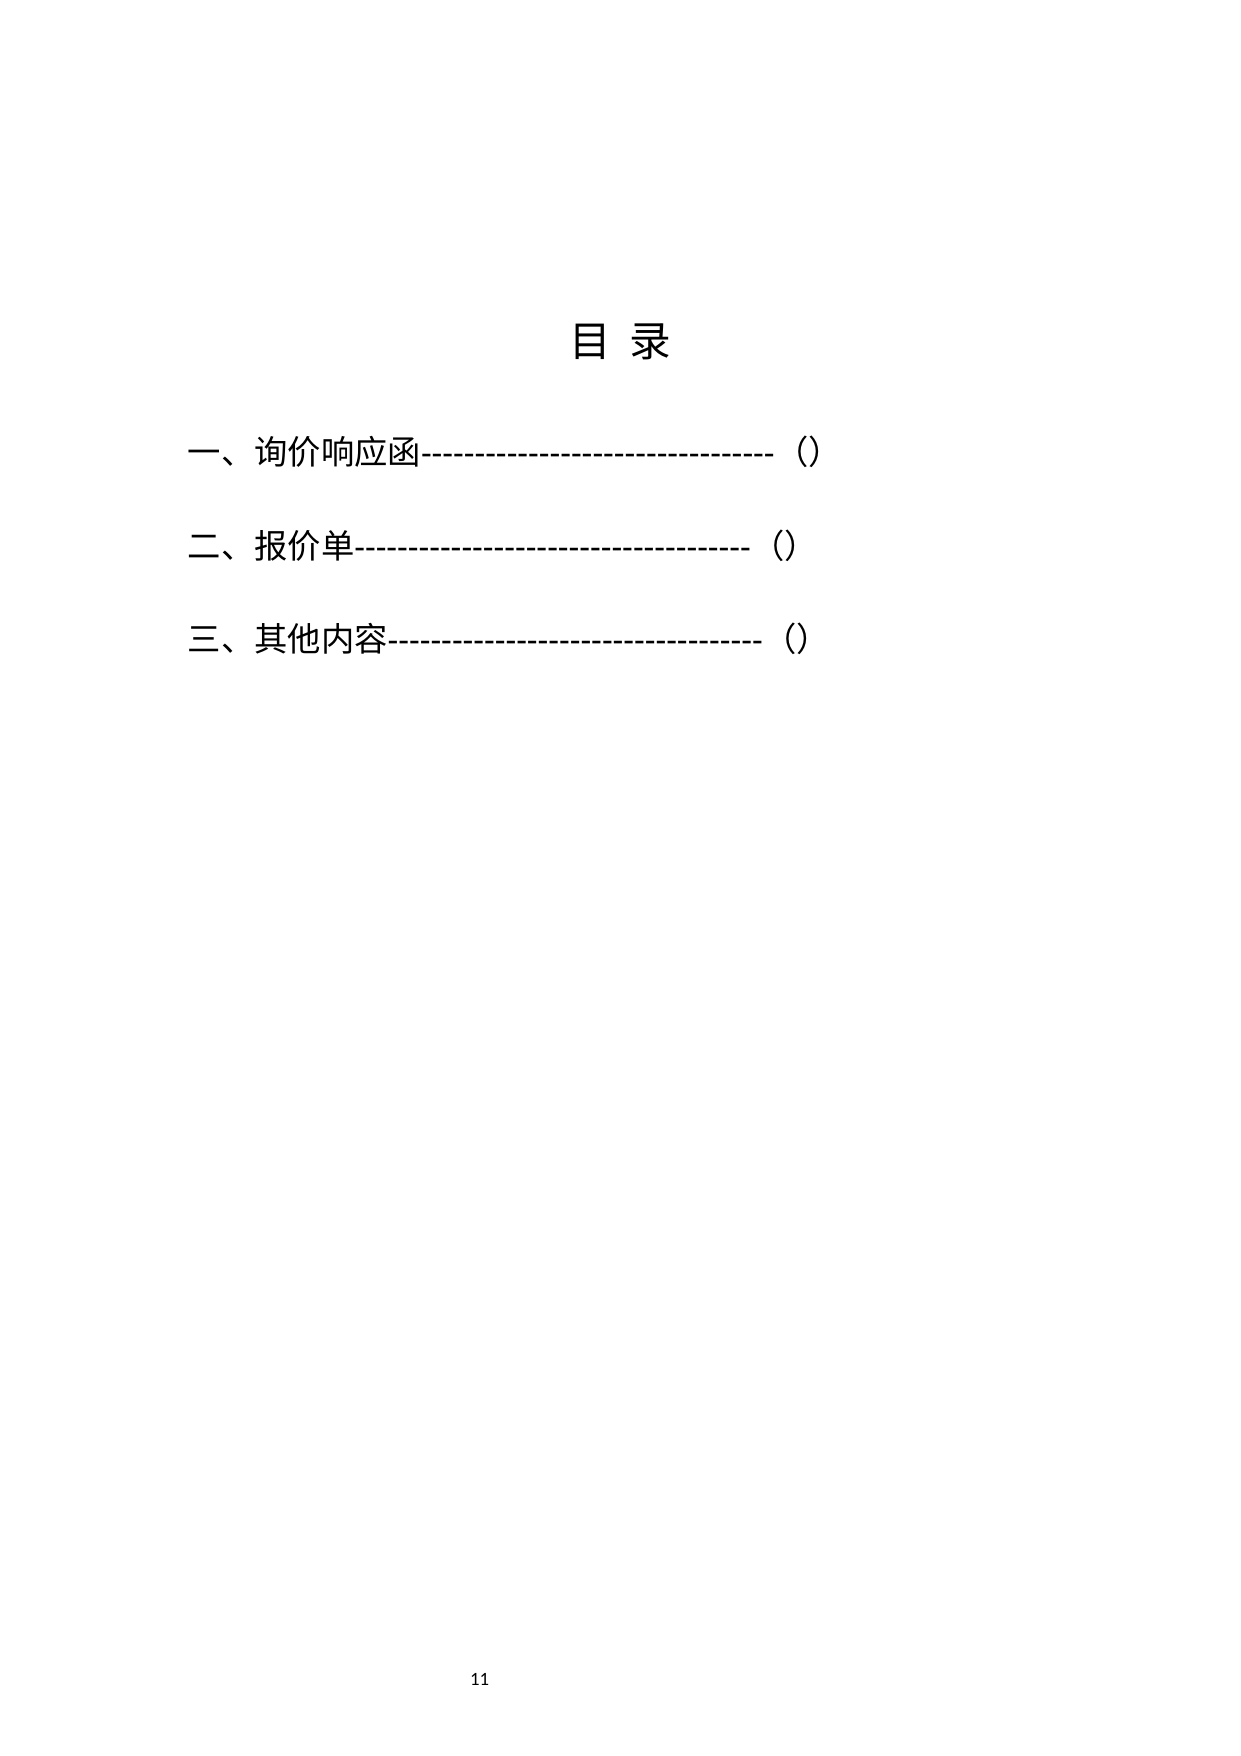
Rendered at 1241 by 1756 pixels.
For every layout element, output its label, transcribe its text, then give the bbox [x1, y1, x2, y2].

text 一、询价响应函---------------------------------（） [187, 426, 1053, 474]
text 三、其他内容-----------------------------------（） [187, 613, 1053, 662]
text 目 录 [187, 308, 1053, 369]
text 二、报价单-------------------------------------（） [187, 519, 1053, 568]
